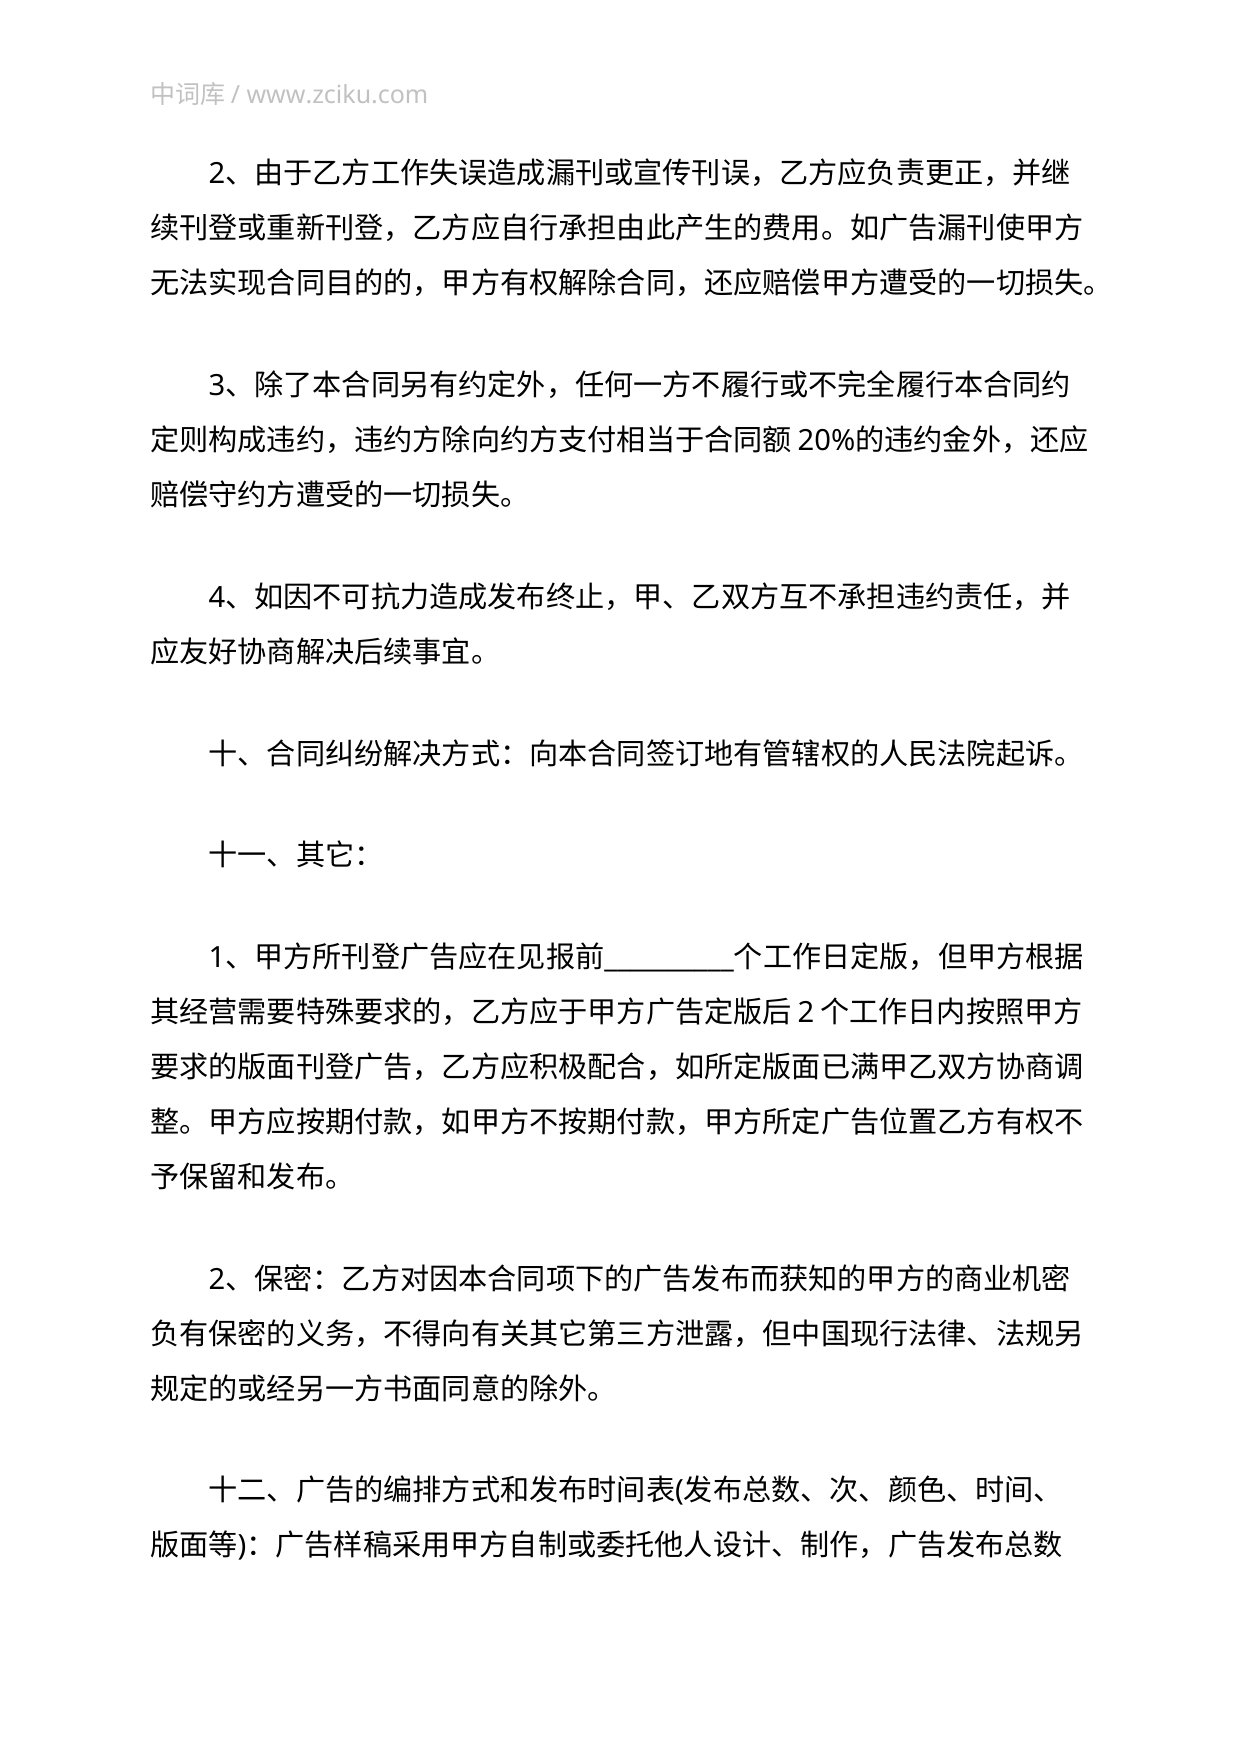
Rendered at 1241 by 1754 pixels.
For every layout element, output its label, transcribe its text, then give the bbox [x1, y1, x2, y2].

text 2、保密：乙方对因本合同项下的广告发布而获知的甲方的商业机密负有保密的义务，不得向有关其它第三方泄露，但中国现行法律、法规另规定的或经另一方书面同意的除外。 [150, 1255, 1090, 1407]
text 4、如因不可抗力造成发布终止，甲、乙双方互不承担违约责任，并应友好协商解决后续事宜。 [150, 573, 1090, 671]
text 3、除了本合同另有约定外，任何一方不履行或不完全履行本合同约定则构成违约，违约方除向约方支付相当于合同额20%的违约金外，还应赔偿守约方遭受的一切损失。 [150, 362, 1090, 514]
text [150, 1467, 1090, 1564]
text 十、合同纠纷解决方式：向本合同签订地有管辖权的人民法院起诉。 [150, 730, 1090, 772]
text 1、甲方所刊登广告应在见报前__________个工作日定版，但甲方根据其经营需要特殊要求的，乙方应于甲方广告定版后2个工作日内按照甲方要求的版面刊登广告，乙方应积极配合，如所定版面已满甲乙双方协商调整。甲方应按期付款，如甲方不按期付款，甲方所定广告位置乙方有权不予保留和发布。 [150, 934, 1090, 1196]
text 2、由于乙方工作失误造成漏刊或宣传刊误，乙方应负责更正，并继续刊登或重新刊登，乙方应自行承担由此产生的费用。如广告漏刊使甲方无法实现合同目的的，甲方有权解除合同，还应赔偿甲方遭受的一切损失。 [150, 150, 1090, 302]
text 十一、其它： [150, 832, 1090, 874]
